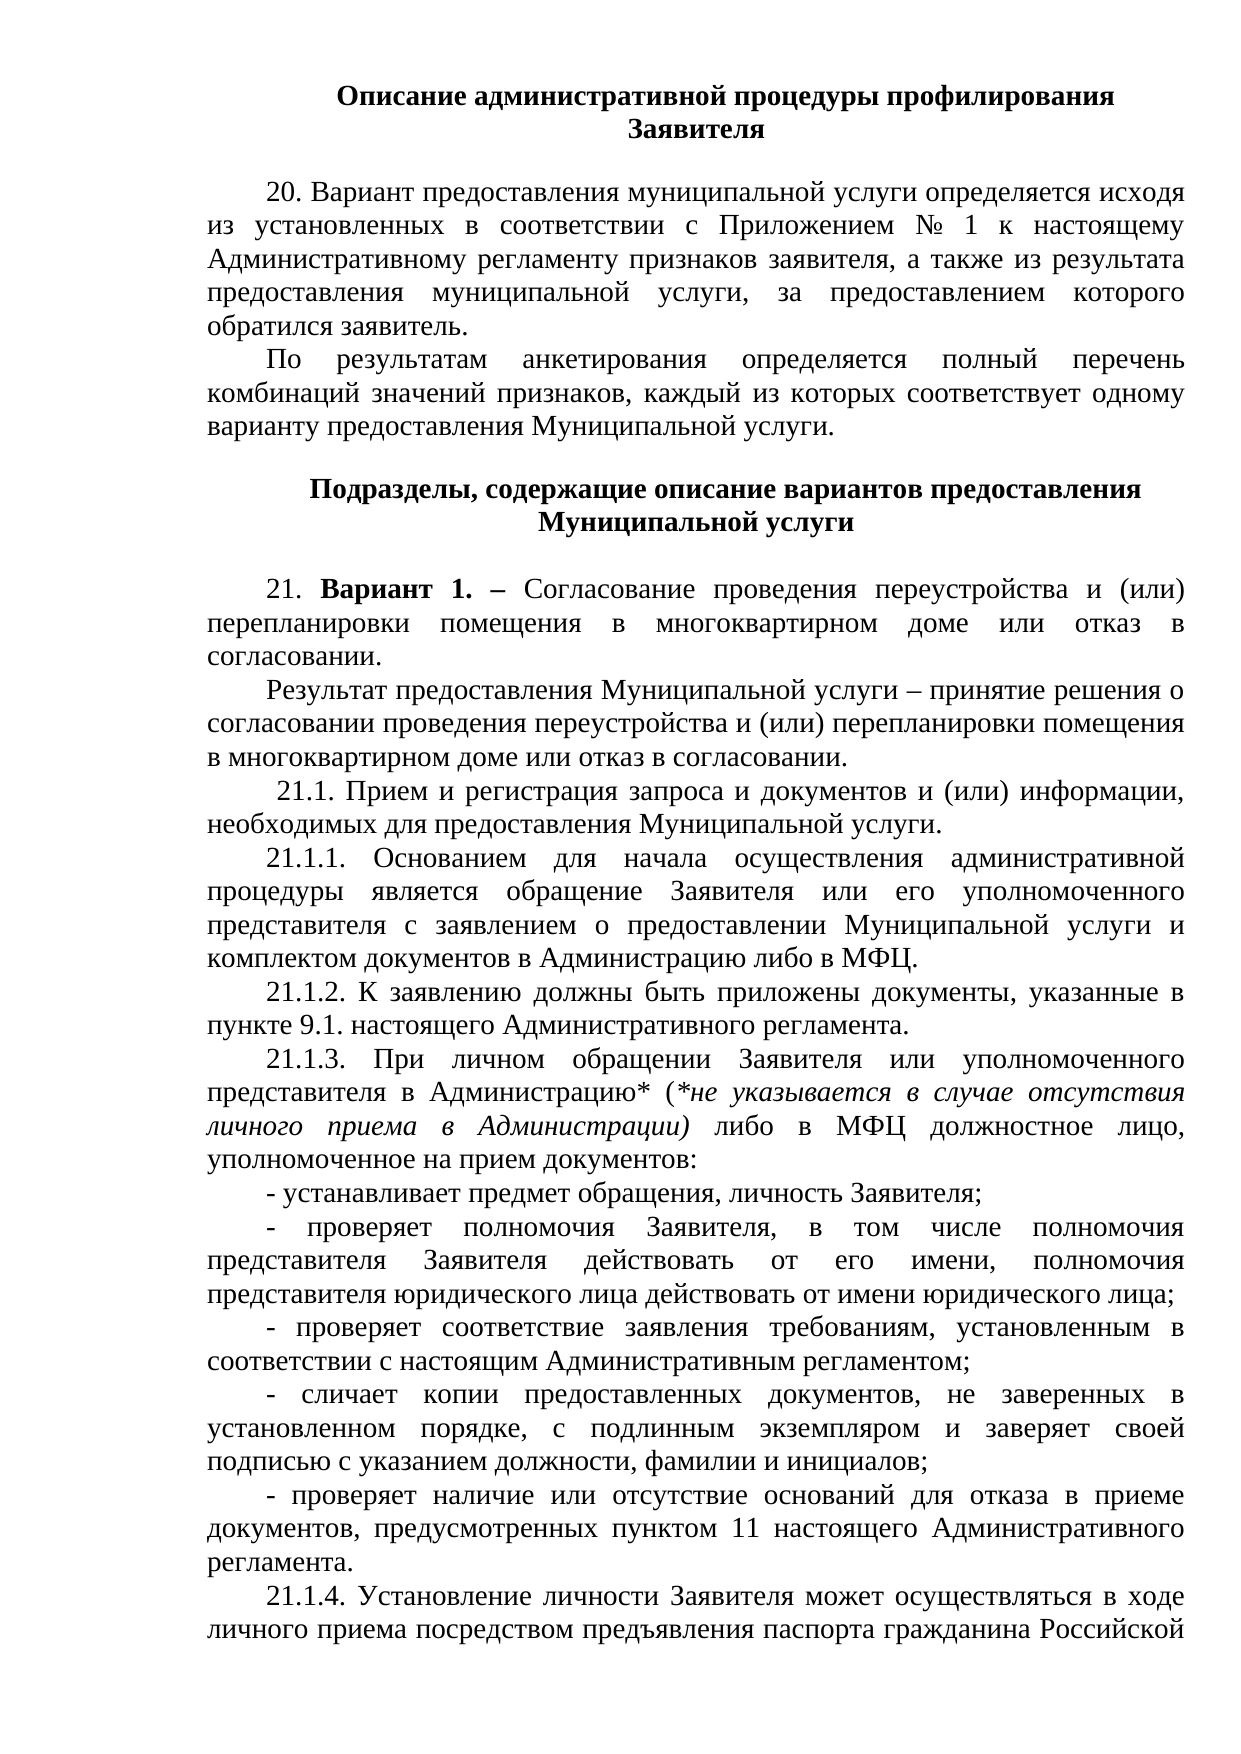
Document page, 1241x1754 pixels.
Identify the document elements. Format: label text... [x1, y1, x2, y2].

list 21.1. Прием и регистрация запроса и документов и (или) информации, необходимых для предоставления Муниципальной услуги. [207, 773, 1186, 840]
text Подразделы, содержащие описание вариантов предоставления Муниципальной услуги [207, 471, 1186, 538]
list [207, 1578, 1186, 1645]
text - проверяет полномочия Заявителя, в том числе полномочия представителя Заявителя действовать от его имени, полномочия представителя юридического лица действовать от имени юридического лица; [207, 1209, 1186, 1309]
text - сличает копии предоставленных документов, не заверенных в установленном порядке, с подлинным экземпляром и заверяет своей подписью с указанием должности, фамилии и инициалов; [207, 1376, 1186, 1477]
text 20. Вариант предоставления муниципальной услуги определяется исходя из установленных в соответствии с Приложением № 1 к настоящему Административному регламенту признаков заявителя, а также из результата предоставления муниципальной услуги, за предоставлением которого обратился заявитель. [207, 174, 1186, 341]
text По результатам анкетирования определяется полный перечень комбинаций значений признаков, каждый из которых соответствует одному варианту предоставления Муниципальной услуги. [207, 341, 1186, 442]
text 21.1.2. К заявлению должны быть приложены документы, указанные в пункте 9.1. настоящего Административного регламента. [207, 974, 1186, 1041]
text - проверяет соответствие заявления требованиям, установленным в соответствии с настоящим Административным регламентом; [207, 1309, 1186, 1376]
text 21. Вариант 1. – Согласование проведения переустройства и (или) перепланировки помещения в многоквартирном доме или отказ в согласовании. [207, 571, 1186, 672]
text - устанавливает предмет обращения, личность Заявителя; [207, 1175, 1186, 1209]
text Описание административной процедуры профилирования Заявителя [207, 78, 1186, 145]
text 21.1.1. Основанием для начала осуществления административной процедуры является обращение Заявителя или его уполномоченного представителя с заявлением о предоставлении Муниципальной услуги и комплектом документов в Администрацию либо в МФЦ. [207, 840, 1186, 974]
text - проверяет наличие или отсутствие оснований для отказа в приеме документов, предусмотренных пунктом 11 настоящего Административного регламента. [207, 1477, 1186, 1578]
text Результат предоставления Муниципальной услуги – принятие решения о согласовании проведения переустройства и (или) перепланировки помещения в многоквартирном доме или отказ в согласовании. [207, 672, 1186, 773]
text 21.1.3. При личном обращении Заявителя или уполномоченного представителя в Администрацию* (*не указывается в случае отсутствия личного приема в Администрации) либо в МФЦ должностное лицо, уполномоченное на прием документов: [207, 1041, 1186, 1175]
